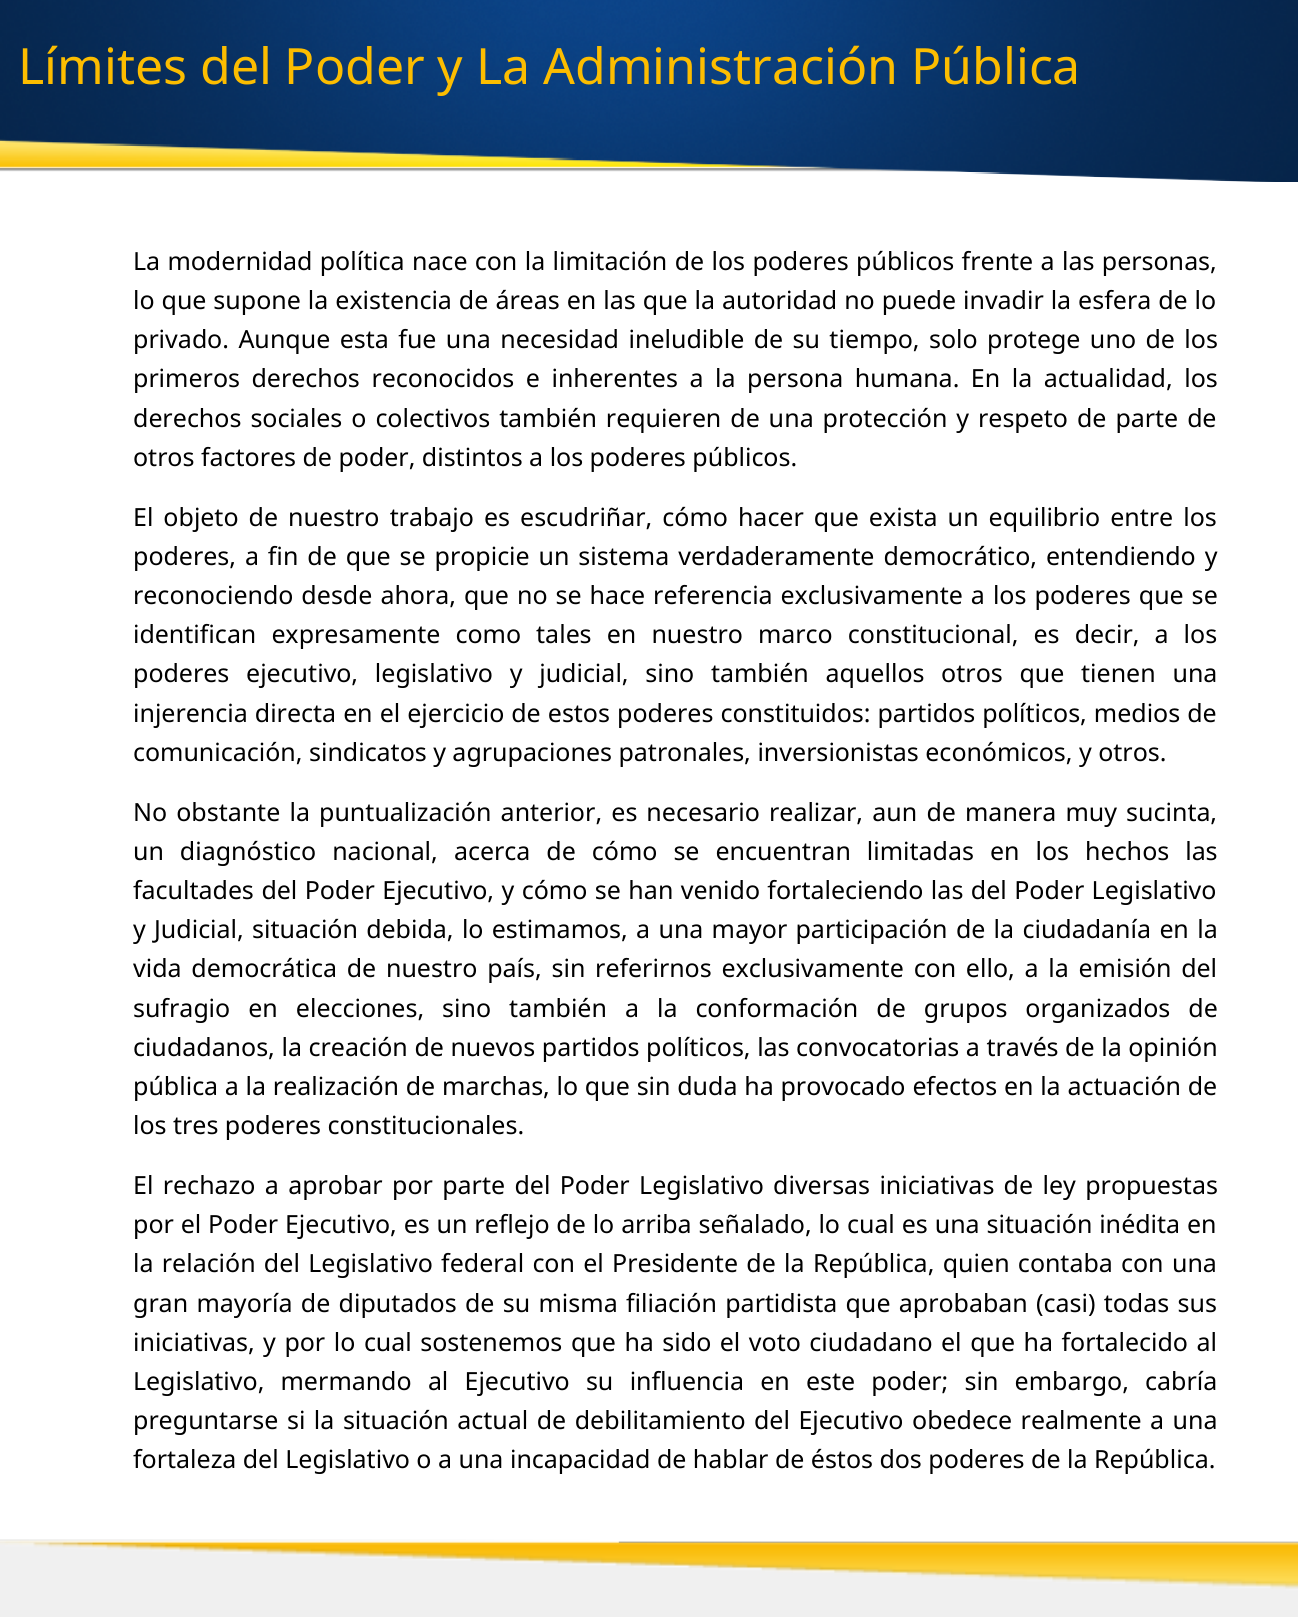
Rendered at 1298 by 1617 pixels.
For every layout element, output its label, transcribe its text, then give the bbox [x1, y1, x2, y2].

text El objeto de nuestro trabajo es escudriñar, cómo hacer que exista un equilibrio entre los poderes, a fin de que se propicie un sistema verdaderamente democrático, entendiendo y reconociendo desde ahora, que no se hace referencia exclusivamente a los poderes que se identifican expresamente como tales en nuestro marco constitucional, es decir, a los poderes ejecutivo, legislativo y judicial, sino también aquellos otros que tienen una injerencia directa en el ejercicio de estos poderes constituidos: partidos políticos, medios de comunicación, sindicatos y agrupaciones patronales, inversionistas económicos, y otros. [133, 499, 1219, 768]
text No obstante la puntualización anterior, es necesario realizar, aun de manera muy sucinta, un diagnóstico nacional, acerca de cómo se encuentran limitadas en los hechos las facultades del Poder Ejecutivo, y cómo se han venido fortaleciendo las del Poder Legislativo y Judicial, situación debida, lo estimamos, a una mayor participación de la ciudadanía en la vida democrática de nuestro país, sin referirnos exclusivamente con ello, a la emisión del sufragio en elecciones, sino también a la conformación de grupos organizados de ciudadanos, la creación de nuevos partidos políticos, las convocatorias a través de la opinión pública a la realización de marchas, lo que sin duda ha provocado efectos en la actuación de los tres poderes constitucionales. [133, 794, 1219, 1142]
text La modernidad política nace con la limitación de los poderes públicos frente a las personas, lo que supone la existencia de áreas en las que la autoridad no puede invadir la esfera de lo privado. Aunque esta fue una necesidad ineludible de su tiempo, solo protege uno de los primeros derechos reconocidos e inherentes a la persona humana. En la actualidad, los derechos sociales o colectivos también requieren de una protección y respeto de parte de otros factores de poder, distintos a los poderes públicos. [133, 244, 1219, 473]
text El rechazo a aprobar por parte del Poder Legislativo diversas iniciativas de ley propuestas por el Poder Ejecutivo, es un reflejo de lo arriba señalado, lo cual es una situación inédita en la relación del Legislativo federal con el Presidente de la República, quien contaba con una gran mayoría de diputados de su misma filiación partidista que aprobaban (casi) todas sus iniciativas, y por lo cual sostenemos que ha sido el voto ciudadano el que ha fortalecido al Legislativo, mermando al Ejecutivo su influencia en este poder; sin embargo, cabría preguntarse si la situación actual de debilitamiento del Ejecutivo obedece realmente a una fortaleza del Legislativo o a una incapacidad de hablar de éstos dos poderes de la República. [133, 1168, 1219, 1476]
